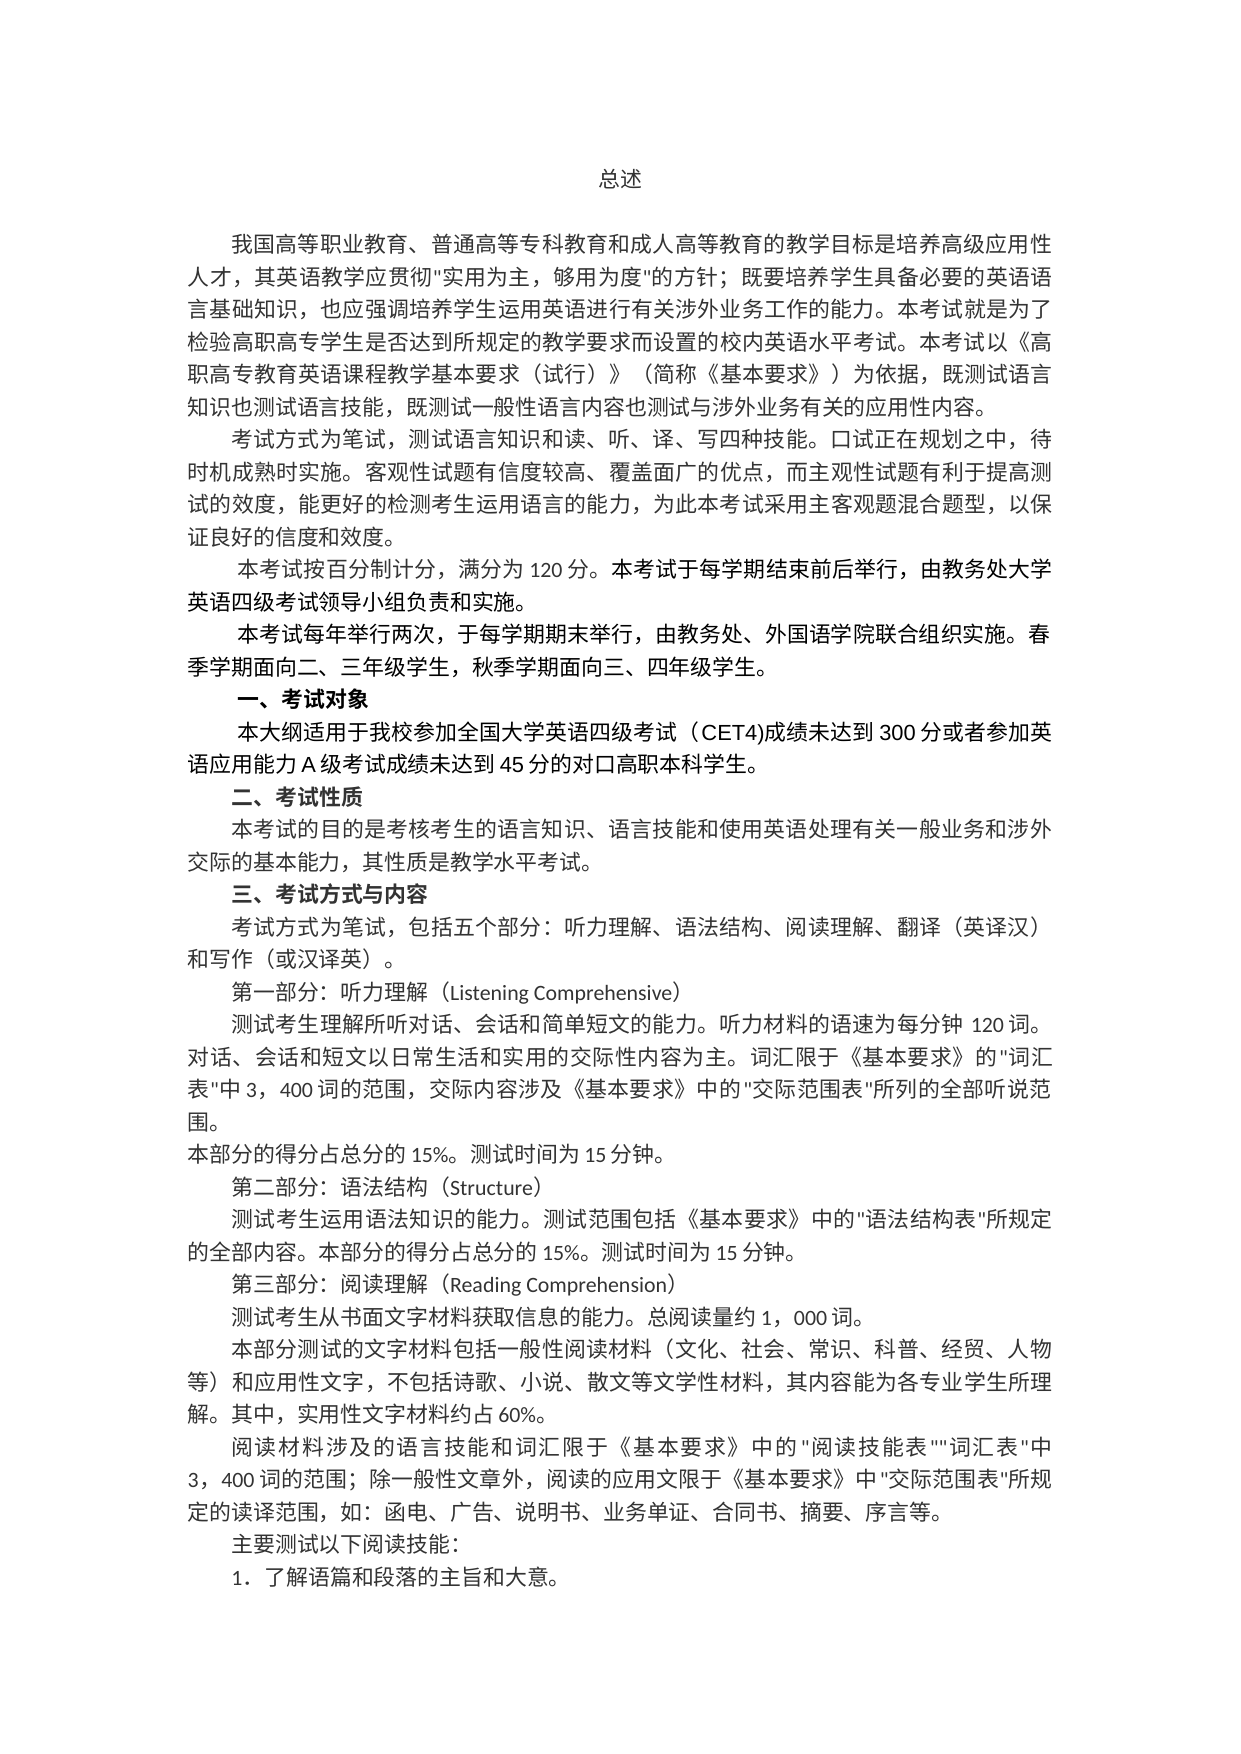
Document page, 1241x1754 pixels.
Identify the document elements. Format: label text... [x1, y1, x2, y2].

text 二、考试性质 [187, 779, 1053, 812]
text 测试考生理解所听对话、会话和简单短文的能力。听力材料的语速为每分钟120词。对话、会话和短文以日常生活和实用的交际性内容为主。词汇限于《基本要求》的"词汇表"中3，400词的范围，交际内容涉及《基本要求》中的"交际范围表"所列的全部听说范围。 [187, 1007, 1053, 1137]
text 测试考生从书面文字材料获取信息的能力。总阅读量约1，000词。 [187, 1299, 1053, 1332]
text 本考试每年举行两次，于每学期期末举行，由教务处、外国语学院联合组织实施。春季学期面向二、三年级学生，秋季学期面向三、四年级学生。 [187, 617, 1053, 682]
text 本大纲适用于我校参加全国大学英语四级考试（CET4)成绩未达到300分或者参加英语应用能力A级考试成绩未达到45分的对口高职本科学生。 [187, 714, 1053, 779]
text 一、考试对象 [187, 682, 1053, 714]
text 阅读材料涉及的语言技能和词汇限于《基本要求》中的"阅读技能表""词汇表"中3，400词的范围；除一般性文章外，阅读的应用文限于《基本要求》中"交际范围表"所规定的读译范围，如：函电、广告、说明书、业务单证、合同书、摘要、序言等。 [187, 1429, 1053, 1527]
text 第三部分：阅读理解（Reading Comprehension） [187, 1267, 1053, 1299]
text 考试方式为笔试，测试语言知识和读、听、译、写四种技能。口试正在规划之中，待时机成熟时实施。客观性试题有信度较高、覆盖面广的优点，而主观性试题有利于提高测试的效度，能更好的检测考生运用语言的能力，为此本考试采用主客观题混合题型，以保证良好的信度和效度。 [187, 422, 1053, 552]
text 总述 [187, 162, 1053, 194]
text 第一部分：听力理解（Listening Comprehensive） [187, 974, 1053, 1007]
text 我国高等职业教育、普通高等专科教育和成人高等教育的教学目标是培养高级应用性人才，其英语教学应贯彻"实用为主，够用为度"的方针；既要培养学生具备必要的英语语言基础知识，也应强调培养学生运用英语进行有关涉外业务工作的能力。本考试就是为了检验高职高专学生是否达到所规定的教学要求而设置的校内英语水平考试。本考试以《高职高专教育英语课程教学基本要求（试行）》（简称《基本要求》）为依据，既测试语言知识也测试语言技能，既测试一般性语言内容也测试与涉外业务有关的应用性内容。 [187, 227, 1053, 422]
text 1．了解语篇和段落的主旨和大意。 [187, 1559, 1053, 1592]
text 本考试的目的是考核考生的语言知识、语言技能和使用英语处理有关一般业务和涉外交际的基本能力，其性质是教学水平考试。 [187, 812, 1053, 877]
text 本考试按百分制计分，满分为120分。本考试于每学期结束前后举行，由教务处大学英语四级考试领导小组负责和实施。 [187, 552, 1053, 617]
text 三、考试方式与内容 [187, 877, 1053, 909]
text 本部分的得分占总分的15%。测试时间为15分钟。 [187, 1137, 1053, 1169]
text 第二部分：语法结构（Structure） [187, 1169, 1053, 1202]
text 考试方式为笔试，包括五个部分：听力理解、语法结构、阅读理解、翻译（英译汉）和写作（或汉译英）。 [187, 909, 1053, 974]
text 主要测试以下阅读技能： [187, 1527, 1053, 1559]
text 本部分测试的文字材料包括一般性阅读材料（文化、社会、常识、科普、经贸、人物等）和应用性文字，不包括诗歌、小说、散文等文学性材料，其内容能为各专业学生所理解。其中，实用性文字材料约占60%。 [187, 1332, 1053, 1429]
text 测试考生运用语法知识的能力。测试范围包括《基本要求》中的"语法结构表"所规定的全部内容。本部分的得分占总分的15%。测试时间为15分钟。 [187, 1202, 1053, 1267]
